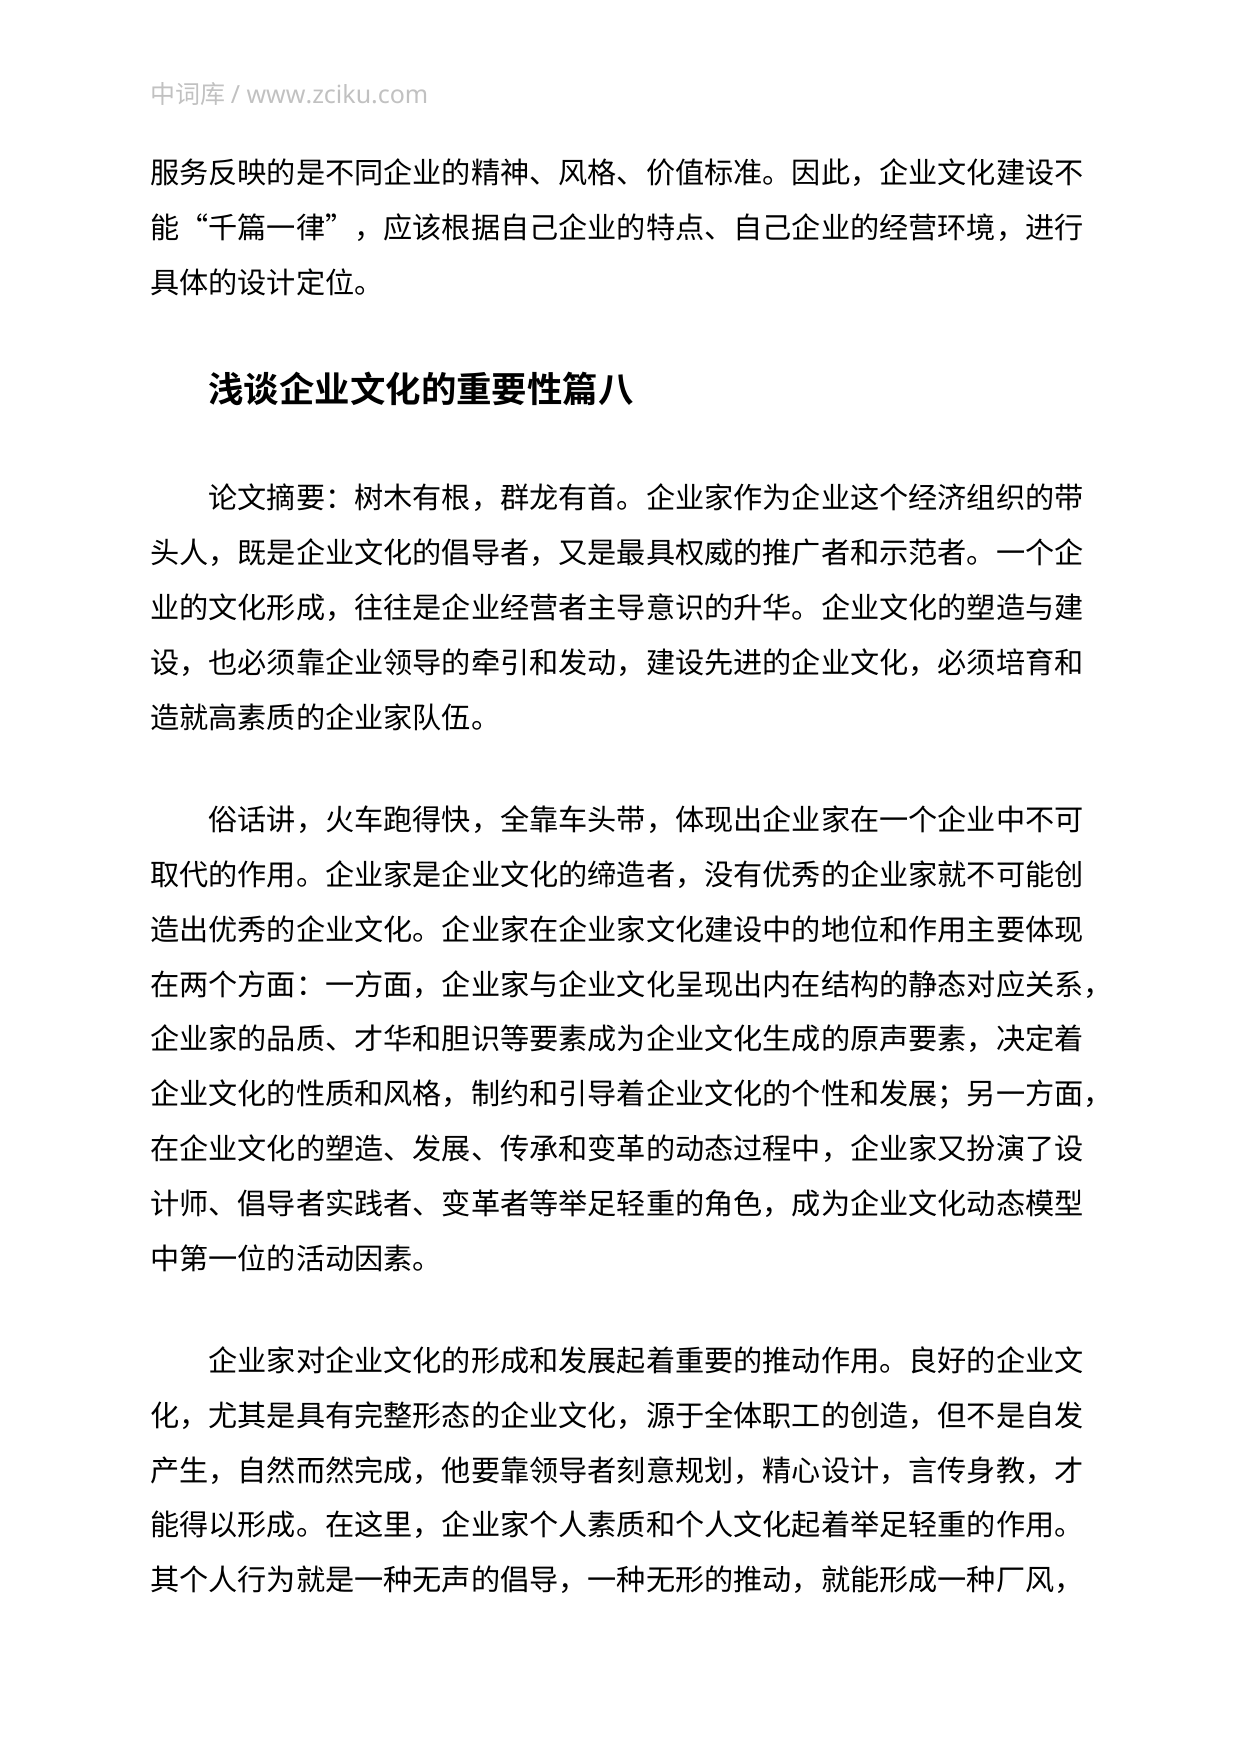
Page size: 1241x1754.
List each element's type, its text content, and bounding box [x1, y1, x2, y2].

text 论文摘要：树木有根，群龙有首。企业家作为企业这个经济组织的带头人，既是企业文化的倡导者，又是最具权威的推广者和示范者。一个企业的文化形成，往往是企业经营者主导意识的升华。企业文化的塑造与建设，也必须靠企业领导的牵引和发动，建设先进的企业文化，必须培育和造就高素质的企业家队伍。 [150, 475, 1090, 737]
text 浅谈企业文化的重要性篇八 [150, 362, 1090, 413]
text 俗话讲，火车跑得快，全靠车头带，体现出企业家在一个企业中不可取代的作用。企业家是企业文化的缔造者，没有优秀的企业家就不可能创造出优秀的企业文化。企业家在企业家文化建设中的地位和作用主要体现在两个方面：一方面，企业家与企业文化呈现出内在结构的静态对应关系，企业家的品质、才华和胆识等要素成为企业文化生成的原声要素，决定着企业文化的性质和风格，制约和引导着企业文化的个性和发展；另一方面，在企业文化的塑造、发展、传承和变革的动态过程中，企业家又扮演了设计师、倡导者实践者、变革者等举足轻重的角色，成为企业文化动态模型中第一位的活动因素。 [150, 796, 1090, 1278]
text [150, 1337, 1090, 1599]
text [150, 150, 1090, 302]
